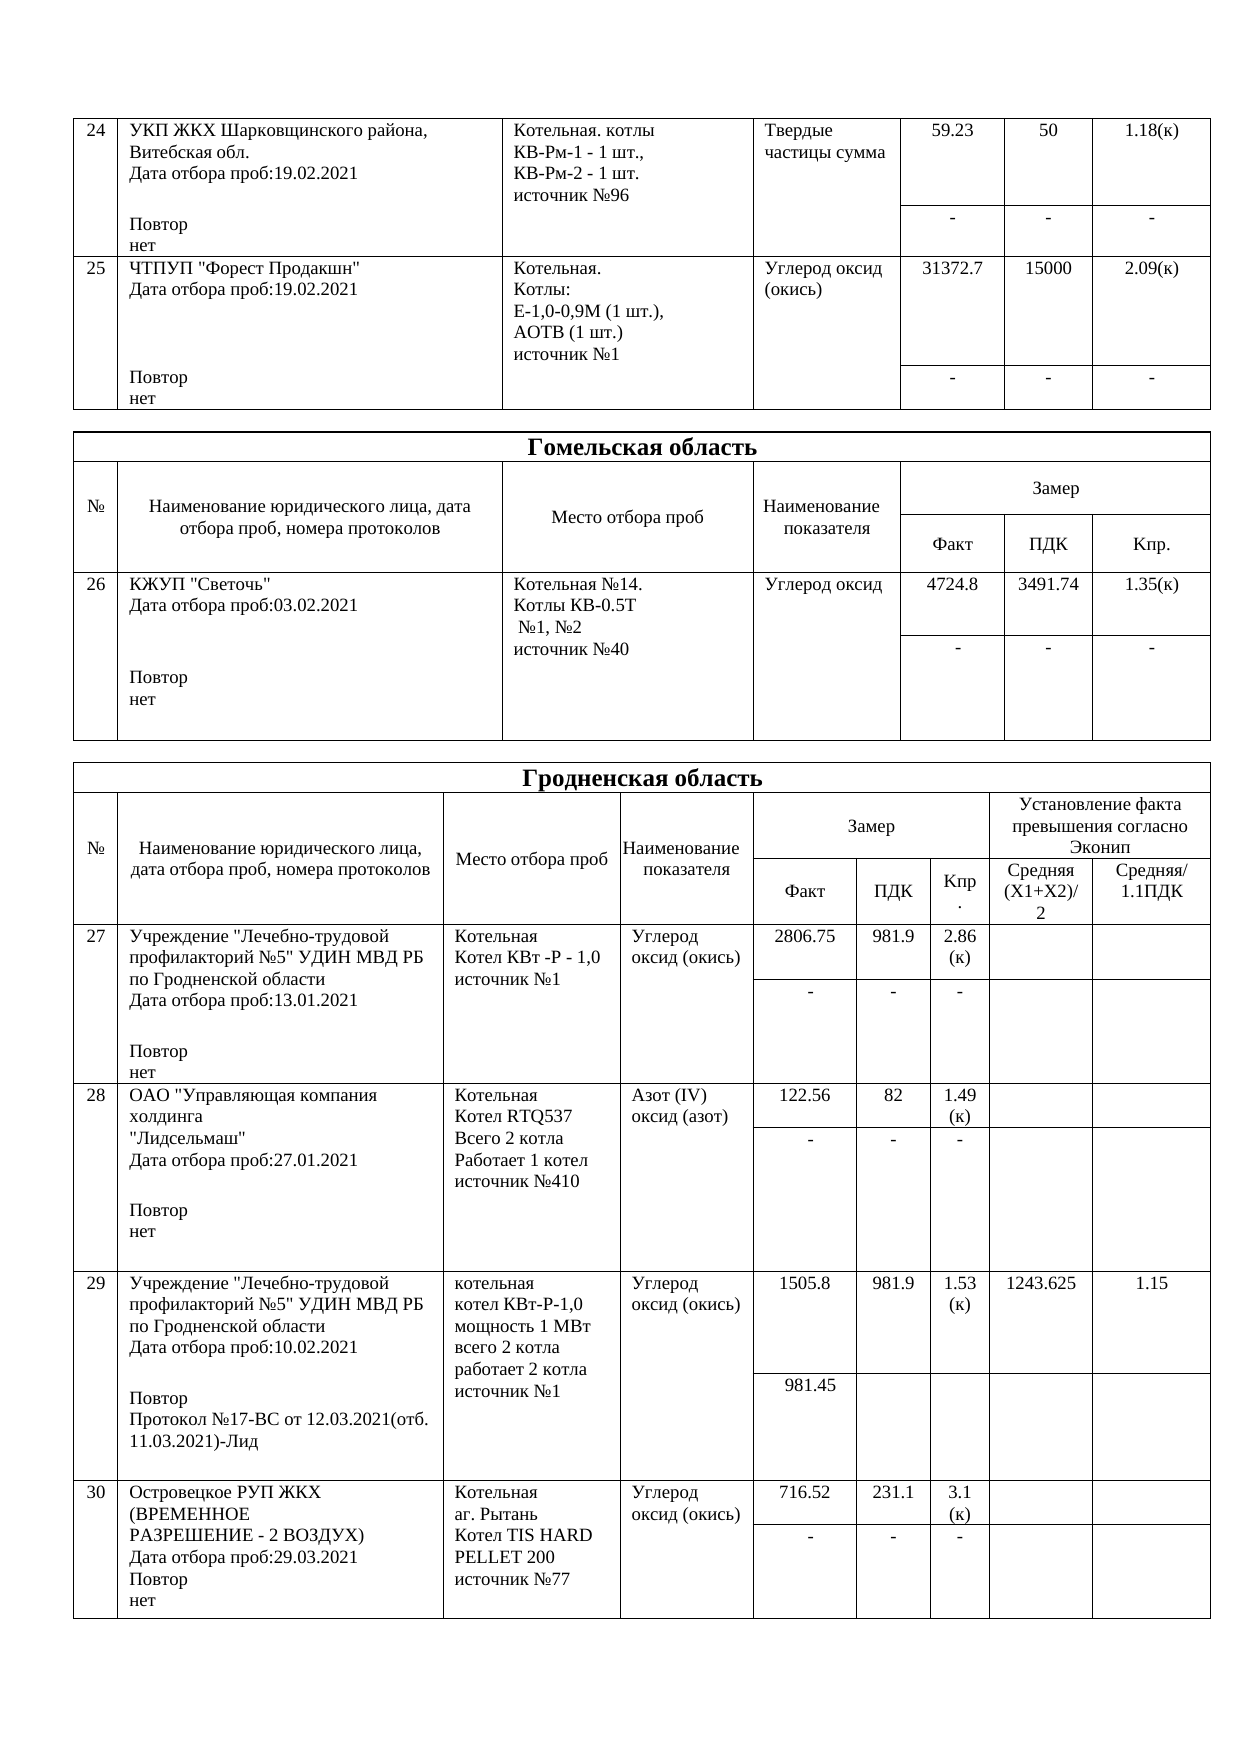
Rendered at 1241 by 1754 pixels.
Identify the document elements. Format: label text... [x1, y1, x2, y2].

table_cell 28 [74, 1084, 117, 1271]
table_cell Котельная Котел RTQ537 Всего 2 котла Работает 1 котел источник №410 [444, 1084, 620, 1271]
table_cell 29 [74, 1272, 117, 1480]
table_cell Углерод оксид (окись) [621, 1481, 753, 1618]
table_cell Место отбора проб [503, 462, 753, 572]
table_cell КЖУП "Светочь" Дата отбора проб:03.02.2021 Повтор нет [118, 573, 502, 740]
table_cell 24 [74, 119, 117, 205]
table_cell УКП ЖКХ Шарковщинского района, Витебская обл. Дата отбора проб:19.02.2021 Повтор нет [118, 119, 502, 256]
table_cell [857, 1374, 930, 1480]
table_cell Твердые частицы сумма [754, 119, 900, 205]
table_cell - [857, 1128, 930, 1271]
table_cell 2.86(к) [931, 925, 989, 979]
table_cell [503, 365, 753, 409]
table_cell Наименование показателя [754, 462, 900, 572]
table_cell - [754, 1525, 856, 1618]
table_cell Котельная №14. Котлы КВ-0.5Т №1, №2 источник №40 [503, 573, 753, 740]
table_cell - [901, 366, 1004, 409]
table_cell [74, 205, 117, 256]
table_cell [990, 925, 1092, 979]
table_cell [1093, 925, 1210, 979]
table_cell - [1005, 636, 1092, 740]
table_cell [754, 205, 900, 256]
table_cell 122.56 [754, 1084, 856, 1127]
table_cell котельная котел КВт-Р-1,0 мощность 1 МВт всего 2 котла работает 2 котла источник №1 [444, 1272, 620, 1480]
table_header Гомельская область [74, 433, 1210, 461]
table_cell Средняя/ 1.1ПДК [1093, 859, 1210, 923]
table_cell 59.23 [901, 119, 1004, 205]
table_cell [1093, 980, 1210, 1083]
table_cell 26 [74, 573, 117, 740]
table_cell [754, 365, 900, 409]
table_cell Наименование юридического лица, дата отбора проб, номера протоколов [118, 462, 502, 572]
table_cell Факт [901, 515, 1004, 572]
table_cell - [1093, 636, 1210, 740]
table_cell 27 [74, 925, 117, 1083]
table_cell ПДК [857, 859, 930, 923]
table_cell [990, 1525, 1092, 1618]
table_cell [990, 1374, 1092, 1480]
table_cell 82 [857, 1084, 930, 1127]
table_cell Котельная. Котлы: Е-1,0-0,9М (1 шт.), АОТВ (1 шт.) источник №1 [503, 257, 753, 364]
table_cell Учреждение "Лечебно-трудовой профилакторий №5" УДИН МВД РБ по Гродненской области Дата отбора проб:10.02.2021 Повтор Протокол №17-ВС от 12.03.2021(отб. 11.03.2021)-Лид [118, 1272, 443, 1480]
table_cell [74, 365, 117, 409]
table_cell 25 [74, 257, 117, 364]
table_cell - [931, 980, 989, 1083]
table_cell 30 [74, 1481, 117, 1618]
table_cell ПДК [1005, 515, 1092, 572]
table_cell Азот (IV) оксид (азот) [621, 1084, 753, 1271]
table_cell 1505.8 [754, 1272, 856, 1373]
table_cell - [754, 980, 856, 1083]
table_cell [503, 205, 753, 256]
table_cell Место отбора проб [444, 793, 620, 923]
table_cell [990, 1481, 1092, 1524]
table_cell - [857, 980, 930, 1083]
table_cell Установление факта превышения согласно Эконип [990, 793, 1210, 858]
table_cell 2806.75 [754, 925, 856, 979]
table_cell [990, 1128, 1092, 1271]
table_cell - [931, 1525, 989, 1618]
table_cell Факт [754, 859, 856, 923]
table_cell 1.49(к) [931, 1084, 989, 1127]
table_cell 50 [1005, 119, 1092, 205]
table_cell - [1093, 206, 1210, 256]
table_cell Замер [901, 462, 1210, 514]
table_cell 1.18(к) [1093, 119, 1210, 205]
table_cell 31372.7 [901, 257, 1004, 364]
table_cell Углерод оксид [754, 573, 900, 740]
table_cell 1243.625 [990, 1272, 1092, 1373]
table_cell [990, 1084, 1092, 1127]
table_cell [1093, 1084, 1210, 1127]
table_cell 716.52 [754, 1481, 856, 1524]
table_cell - [857, 1525, 930, 1618]
table_cell - [901, 206, 1004, 256]
table_cell 981.9 [857, 925, 930, 979]
table_cell Углерод оксид (окись) [621, 925, 753, 1083]
table_cell - [901, 636, 1004, 740]
table_cell ЧТПУП "Форест Продакшн" Дата отбора проб:19.02.2021 [118, 257, 502, 364]
table_cell Углерод оксид (окись) [754, 257, 900, 364]
table_cell ОАО "Управляющая компания холдинга "Лидсельмаш" Дата отбора проб:27.01.2021 Повтор нет [118, 1084, 443, 1271]
table_cell 1.15 [1093, 1272, 1210, 1373]
table_cell 1.53(к) [931, 1272, 989, 1373]
table_cell 3491.74 [1005, 573, 1092, 635]
table_cell - [931, 1128, 989, 1271]
table_cell Kпр. [931, 859, 989, 923]
table_cell Замер [754, 793, 989, 858]
table_cell Наименование показателя [621, 793, 753, 923]
table_cell [1093, 1374, 1210, 1480]
table_cell [1093, 1525, 1210, 1618]
table_cell 15000 [1005, 257, 1092, 364]
table_cell [990, 980, 1092, 1083]
table_cell - [1005, 206, 1092, 256]
table_cell 1.35(к) [1093, 573, 1210, 635]
table_cell Наименование юридического лица, дата отбора проб, номера протоколов [118, 793, 443, 923]
table_cell Средняя (Х1+Х2)/2 [990, 859, 1092, 923]
table_cell 3.1 (к) [931, 1481, 989, 1524]
table_cell Котельная. котлы КВ-Рм-1 - 1 шт., КВ-Рм-2 - 1 шт. источник №96 [503, 119, 753, 205]
table_cell Повтор нет [118, 365, 502, 409]
table_cell Kпр. [1093, 515, 1210, 572]
table_cell [1093, 1481, 1210, 1524]
table_cell Котельная Котел КВт -Р - 1,0 источник №1 [444, 925, 620, 1083]
table_cell Учреждение "Лечебно-трудовой профилакторий №5" УДИН МВД РБ по Гродненской области Дата отбора проб:13.01.2021 Повтор нет [118, 925, 443, 1083]
table_cell 981.45 [754, 1374, 856, 1480]
table_cell № [74, 793, 117, 923]
table_cell Котельная аг. Рытань Котел TIS HARD PELLET 200 источник №77 [444, 1481, 620, 1618]
table_cell 231.1 [857, 1481, 930, 1524]
table_cell [1093, 1128, 1210, 1271]
table_cell № [74, 462, 117, 572]
table_cell [931, 1374, 989, 1480]
table_cell Углерод оксид (окись) [621, 1272, 753, 1480]
table_header Гродненская область [74, 763, 1210, 792]
table_cell Островецкое РУП ЖКХ (ВРЕМЕННОЕ РАЗРЕШЕНИЕ - 2 ВОЗДУХ) Дата отбора проб:29.03.2021 Повтор нет [118, 1481, 443, 1618]
table_cell - [1093, 366, 1210, 409]
table_cell - [754, 1128, 856, 1271]
table_cell 4724.8 [901, 573, 1004, 635]
table_cell 981.9 [857, 1272, 930, 1373]
table_cell 2.09(к) [1093, 257, 1210, 364]
table_cell - [1005, 366, 1092, 409]
